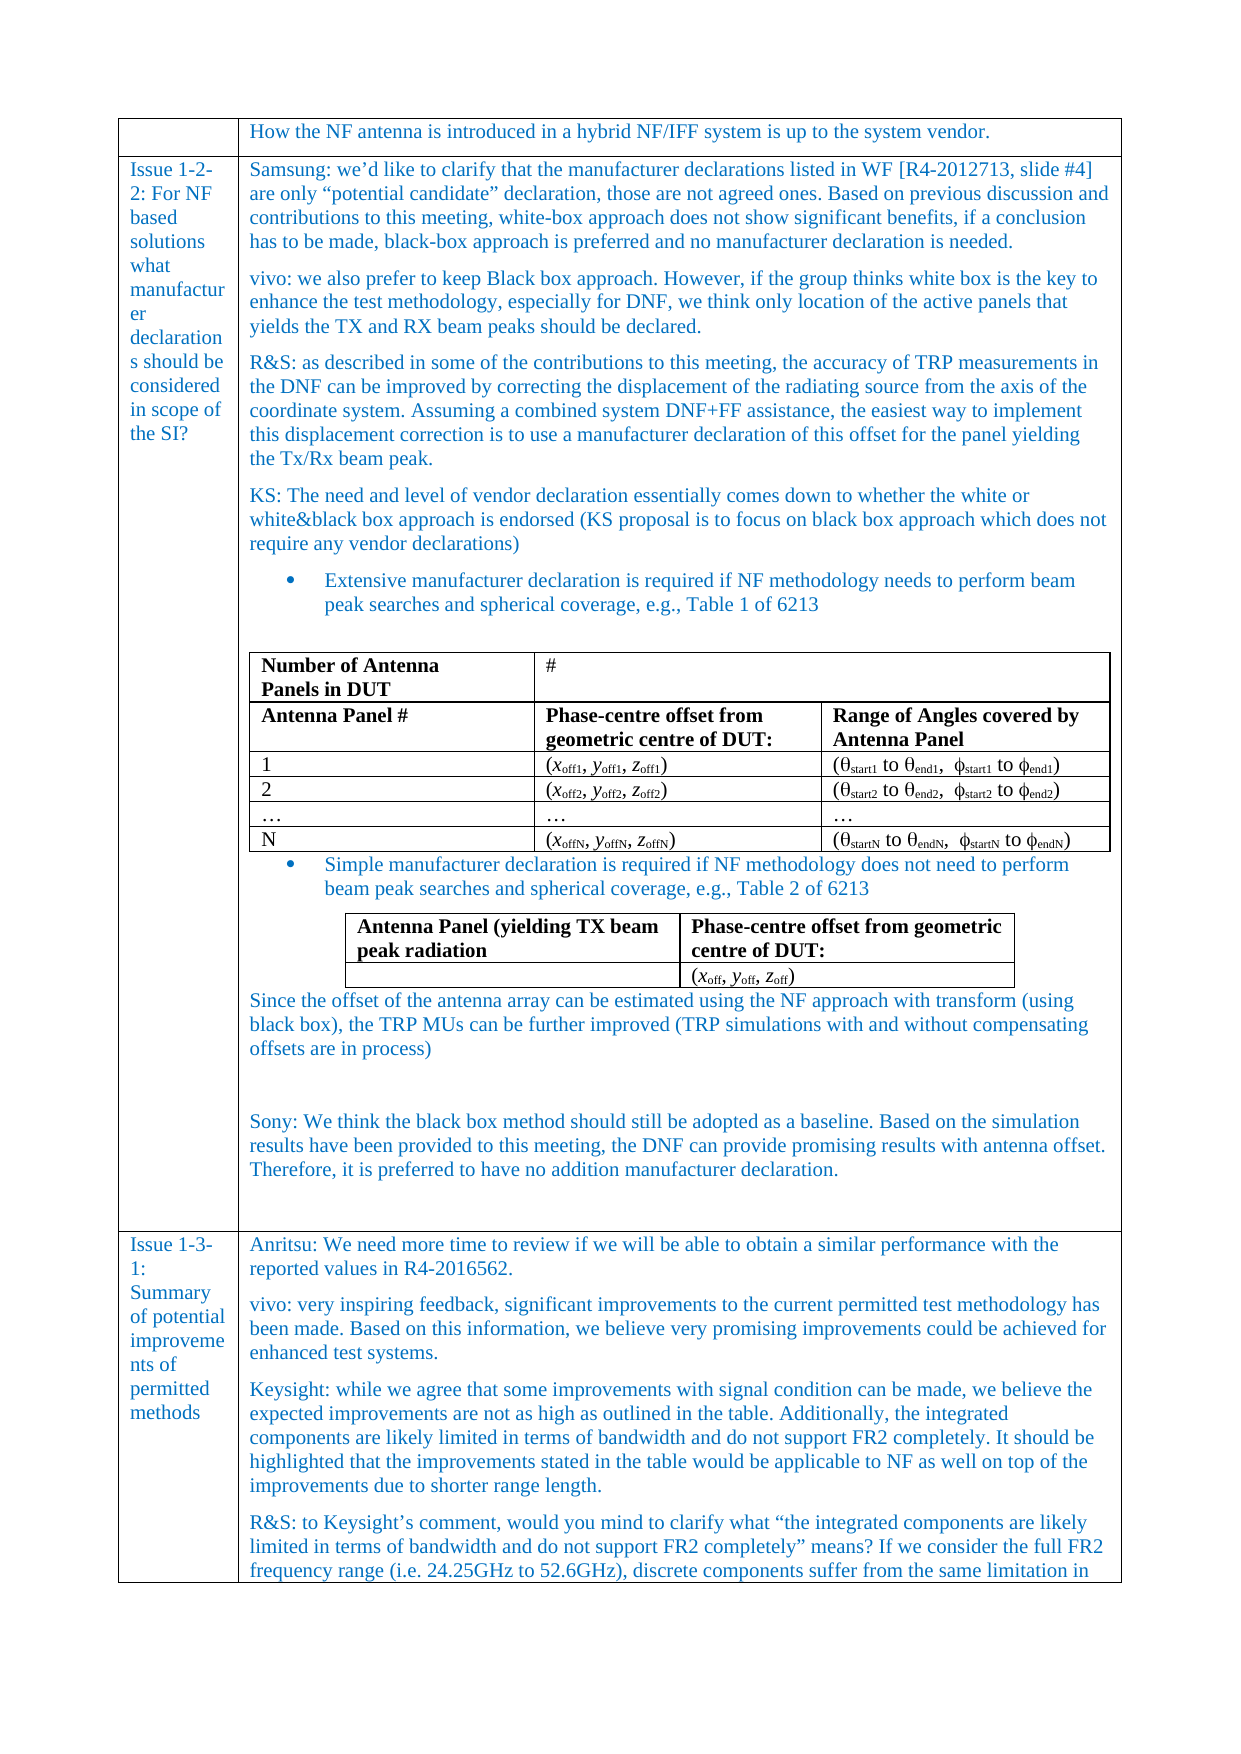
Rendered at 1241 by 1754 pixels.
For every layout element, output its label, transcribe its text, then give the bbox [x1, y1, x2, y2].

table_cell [119, 1232, 238, 1582]
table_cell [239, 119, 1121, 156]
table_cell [119, 119, 238, 156]
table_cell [239, 1232, 1121, 1582]
table_cell Samsung: we’d like to clarify that the manufacturer declarations listed in WF [R4-2012713, slide #4] are only “potential candidate” declaration, those are not agreed ones. Based on previous discussion and contributions to this meeting, white-box approach does not show significant benefits, if a conclusion has to be made, black-box approach is preferred and no manufacturer declaration is needed. vivo: we also prefer to keep Black box approach. However, if the group thinks white box is the key to enhance the test methodology, especially for DNF, we think only location of the active panels that yields the TX and RX beam peaks should be declared. R&S: as described in some of the contributions to this meeting, the accuracy of TRP measurements in the DNF can be improved by correcting the displacement of the radiating source from the axis of the coordinate system. Assuming a combined system DNF+FF assistance, the easiest way to implement this displacement correction is to use a manufacturer declaration of this offset for the panel yielding the Tx/Rx beam peak. KS: The need and level of vendor declaration essentially comes down to whether the white or white&black box approach is endorsed (KS proposal is to focus on black box approach which does not require any vendor declarations) Extensive manufacturer declaration is required if NF methodology needs to perform beam peak searches and spherical coverage, e.g., Table 1 of 6213 Simple manufacturer declaration is required if NF methodology does not need to perform beam peak searches and spherical coverage, e.g., Table 2 of 6213 Since the offset of the antenna array can be estimated using the NF approach with transform (using black box), the TRP MUs can be further improved (TRP simulations with and without compensating offsets are in process) Sony: We think the black box method should still be adopted as a baseline. Based on the simulation results have been provided to this meeting, the DNF can provide promising results with antenna offset. Therefore, it is preferred to have no addition manufacturer declaration. [239, 157, 1121, 1231]
table_cell Issue 1-2-2: For NF based solutions what manufacturer declarations should be considered in scope of the SI? [119, 157, 238, 1231]
